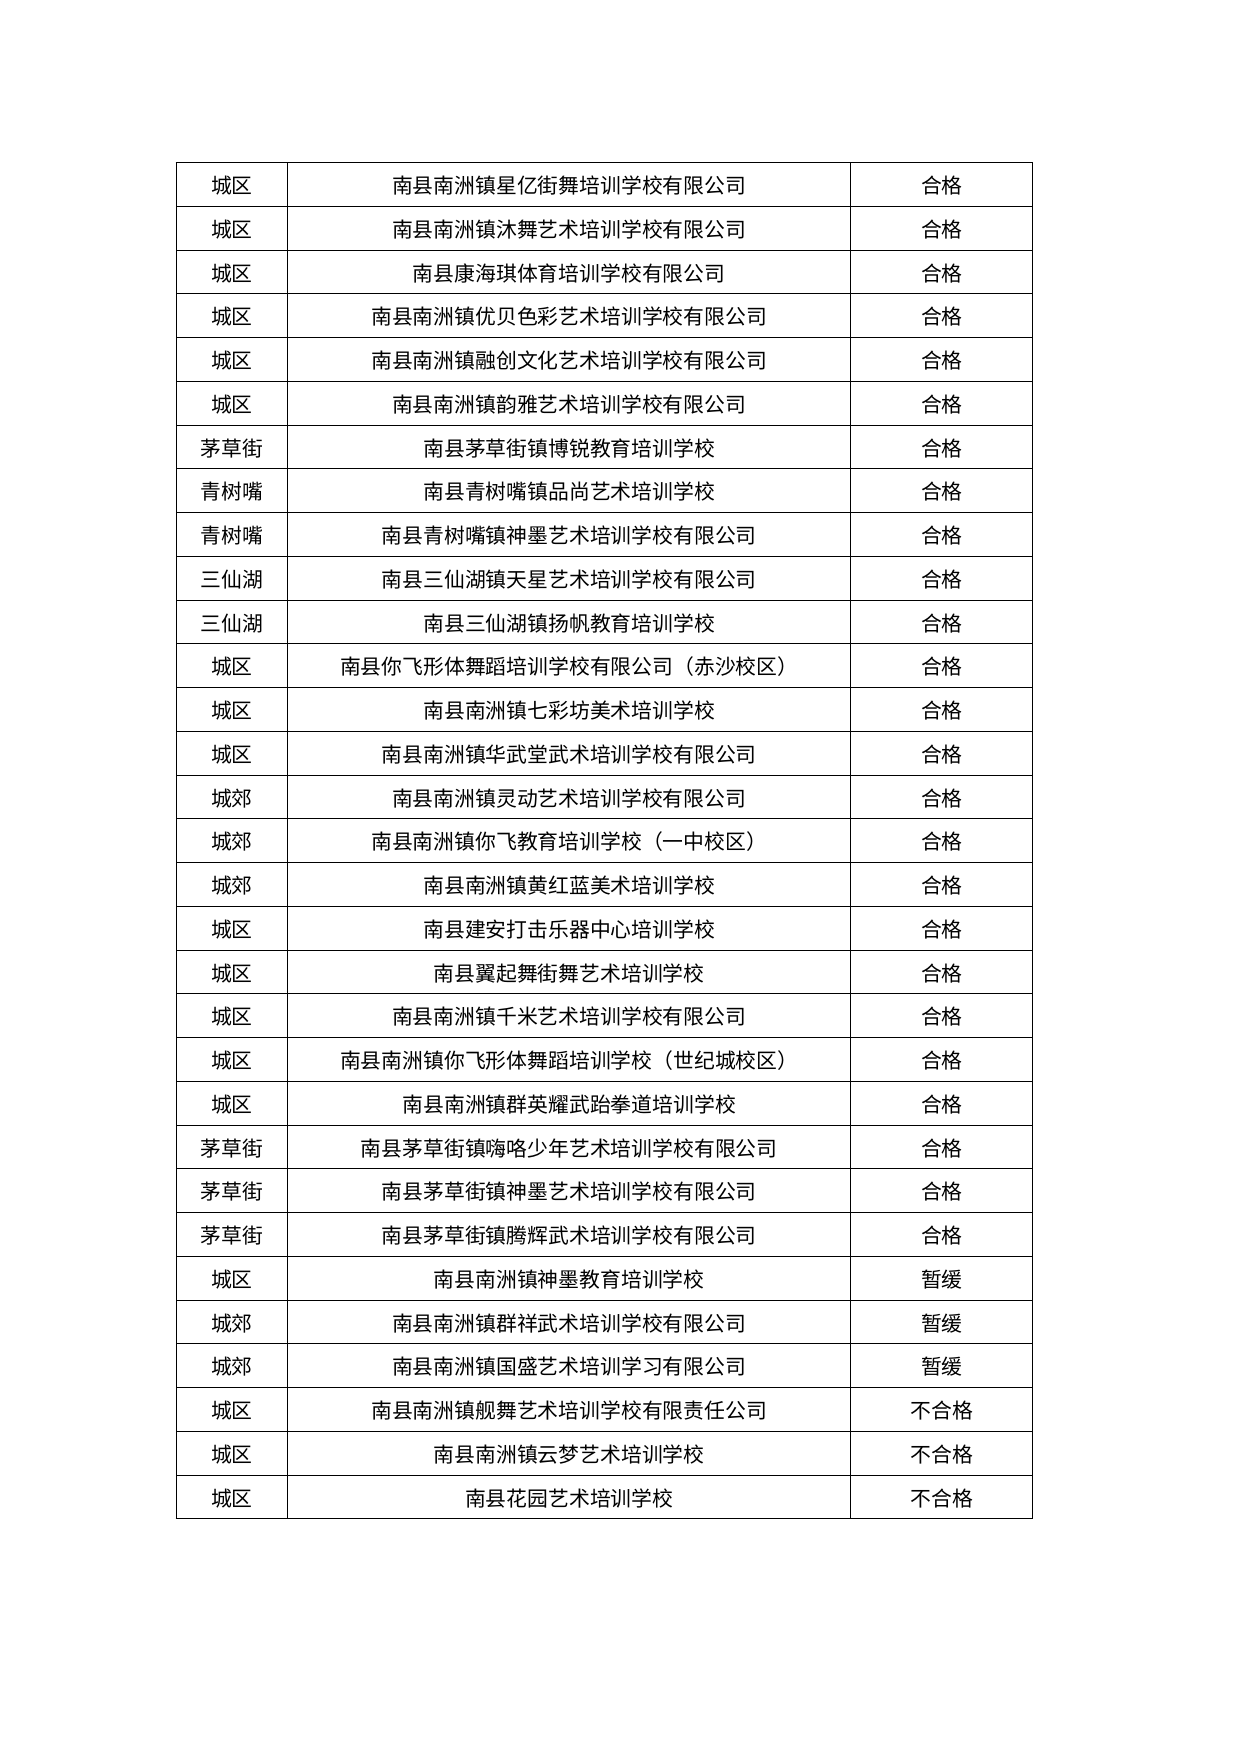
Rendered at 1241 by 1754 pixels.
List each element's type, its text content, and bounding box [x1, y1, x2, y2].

table_cell 暂缓 [851, 1344, 1032, 1387]
table_cell 城区 [177, 294, 287, 337]
table_cell 城区 [177, 1257, 287, 1299]
table_cell 合格 [851, 207, 1032, 249]
table_cell 合格 [851, 294, 1032, 337]
table_cell 合格 [851, 382, 1032, 424]
table_cell 南县南洲镇你飞教育培训学校（一中校区） [288, 819, 850, 862]
table_cell 南县南洲镇沐舞艺术培训学校有限公司 [288, 207, 850, 249]
table_cell 城区 [177, 1038, 287, 1081]
table_cell 南县南洲镇神墨教育培训学校 [288, 1257, 850, 1299]
table_cell 合格 [851, 1169, 1032, 1212]
table_cell 南县南洲镇群祥武术培训学校有限公司 [288, 1301, 850, 1343]
table_cell 城区 [177, 163, 287, 206]
table_cell 南县南洲镇舰舞艺术培训学校有限责任公司 [288, 1388, 850, 1431]
table_cell 城区 [177, 644, 287, 687]
table_cell 合格 [851, 1126, 1032, 1168]
table_cell 合格 [851, 513, 1032, 556]
table_cell 不合格 [851, 1432, 1032, 1474]
table_cell 城区 [177, 251, 287, 293]
table_cell 茅草街 [177, 1126, 287, 1168]
table_cell 暂缓 [851, 1301, 1032, 1343]
table_cell 南县康海琪体育培训学校有限公司 [288, 251, 850, 293]
table_cell 南县南洲镇国盛艺术培训学习有限公司 [288, 1344, 850, 1387]
table_cell 城郊 [177, 1301, 287, 1343]
table_cell 合格 [851, 1082, 1032, 1124]
table_cell 合格 [851, 1038, 1032, 1081]
table_cell 南县青树嘴镇神墨艺术培训学校有限公司 [288, 513, 850, 556]
table_cell 城郊 [177, 863, 287, 906]
table_cell 南县南洲镇黄红蓝美术培训学校 [288, 863, 850, 906]
table_cell 南县花园艺术培训学校 [288, 1476, 850, 1518]
table_cell 城区 [177, 1476, 287, 1518]
table_cell 南县茅草街镇博锐教育培训学校 [288, 426, 850, 468]
table_cell 南县茅草街镇腾辉武术培训学校有限公司 [288, 1213, 850, 1256]
table_cell 三仙湖 [177, 601, 287, 643]
table_cell 茅草街 [177, 1213, 287, 1256]
table_cell 南县南洲镇你飞形体舞蹈培训学校（世纪城校区） [288, 1038, 850, 1081]
table_cell 合格 [851, 951, 1032, 993]
table_cell 合格 [851, 338, 1032, 381]
table_cell 不合格 [851, 1476, 1032, 1518]
table_cell 南县南洲镇千米艺术培训学校有限公司 [288, 994, 850, 1037]
table_cell 合格 [851, 776, 1032, 818]
table_cell 南县南洲镇七彩坊美术培训学校 [288, 688, 850, 731]
table_cell 合格 [851, 557, 1032, 599]
table_cell 南县南洲镇华武堂武术培训学校有限公司 [288, 732, 850, 774]
table_cell 青树嘴 [177, 513, 287, 556]
table_cell 合格 [851, 251, 1032, 293]
table_cell 南县南洲镇云梦艺术培训学校 [288, 1432, 850, 1474]
table_cell 城区 [177, 382, 287, 424]
table_cell 三仙湖 [177, 557, 287, 599]
table_cell 南县南洲镇群英耀武跆拳道培训学校 [288, 1082, 850, 1124]
table_cell 南县茅草街镇嗨咯少年艺术培训学校有限公司 [288, 1126, 850, 1168]
table_cell 南县建安打击乐器中心培训学校 [288, 907, 850, 949]
table_cell 南县茅草街镇神墨艺术培训学校有限公司 [288, 1169, 850, 1212]
table_cell 南县南洲镇优贝色彩艺术培训学校有限公司 [288, 294, 850, 337]
table_cell 合格 [851, 469, 1032, 512]
table_cell 茅草街 [177, 426, 287, 468]
table_cell 青树嘴 [177, 469, 287, 512]
table_cell 南县南洲镇灵动艺术培训学校有限公司 [288, 776, 850, 818]
table_cell 合格 [851, 163, 1032, 206]
table_cell 南县翼起舞街舞艺术培训学校 [288, 951, 850, 993]
table_cell 城区 [177, 1432, 287, 1474]
table_cell 城郊 [177, 776, 287, 818]
table_cell 南县南洲镇韵雅艺术培训学校有限公司 [288, 382, 850, 424]
table_cell 城区 [177, 338, 287, 381]
table_cell 南县三仙湖镇天星艺术培训学校有限公司 [288, 557, 850, 599]
table_cell 城区 [177, 1388, 287, 1431]
table_cell 合格 [851, 732, 1032, 774]
table_cell 城区 [177, 994, 287, 1037]
table_cell 暂缓 [851, 1257, 1032, 1299]
table_cell 城区 [177, 207, 287, 249]
table_cell 合格 [851, 601, 1032, 643]
table_cell 南县南洲镇融创文化艺术培训学校有限公司 [288, 338, 850, 381]
table_cell 南县青树嘴镇品尚艺术培训学校 [288, 469, 850, 512]
table_cell 城区 [177, 951, 287, 993]
table_cell 城区 [177, 688, 287, 731]
table_cell 不合格 [851, 1388, 1032, 1431]
table_cell 南县你飞形体舞蹈培训学校有限公司（赤沙校区） [288, 644, 850, 687]
table_cell 城区 [177, 732, 287, 774]
table_cell 城郊 [177, 1344, 287, 1387]
table_cell 合格 [851, 863, 1032, 906]
table_cell 合格 [851, 688, 1032, 731]
table_cell 合格 [851, 994, 1032, 1037]
table_cell 南县南洲镇星亿街舞培训学校有限公司 [288, 163, 850, 206]
table_cell 茅草街 [177, 1169, 287, 1212]
table_cell 合格 [851, 644, 1032, 687]
table_cell 合格 [851, 819, 1032, 862]
table_cell 城区 [177, 907, 287, 949]
table_cell 合格 [851, 1213, 1032, 1256]
table_cell 城郊 [177, 819, 287, 862]
table_cell 城区 [177, 1082, 287, 1124]
table_cell 合格 [851, 907, 1032, 949]
table_cell 南县三仙湖镇扬帆教育培训学校 [288, 601, 850, 643]
table_cell 合格 [851, 426, 1032, 468]
